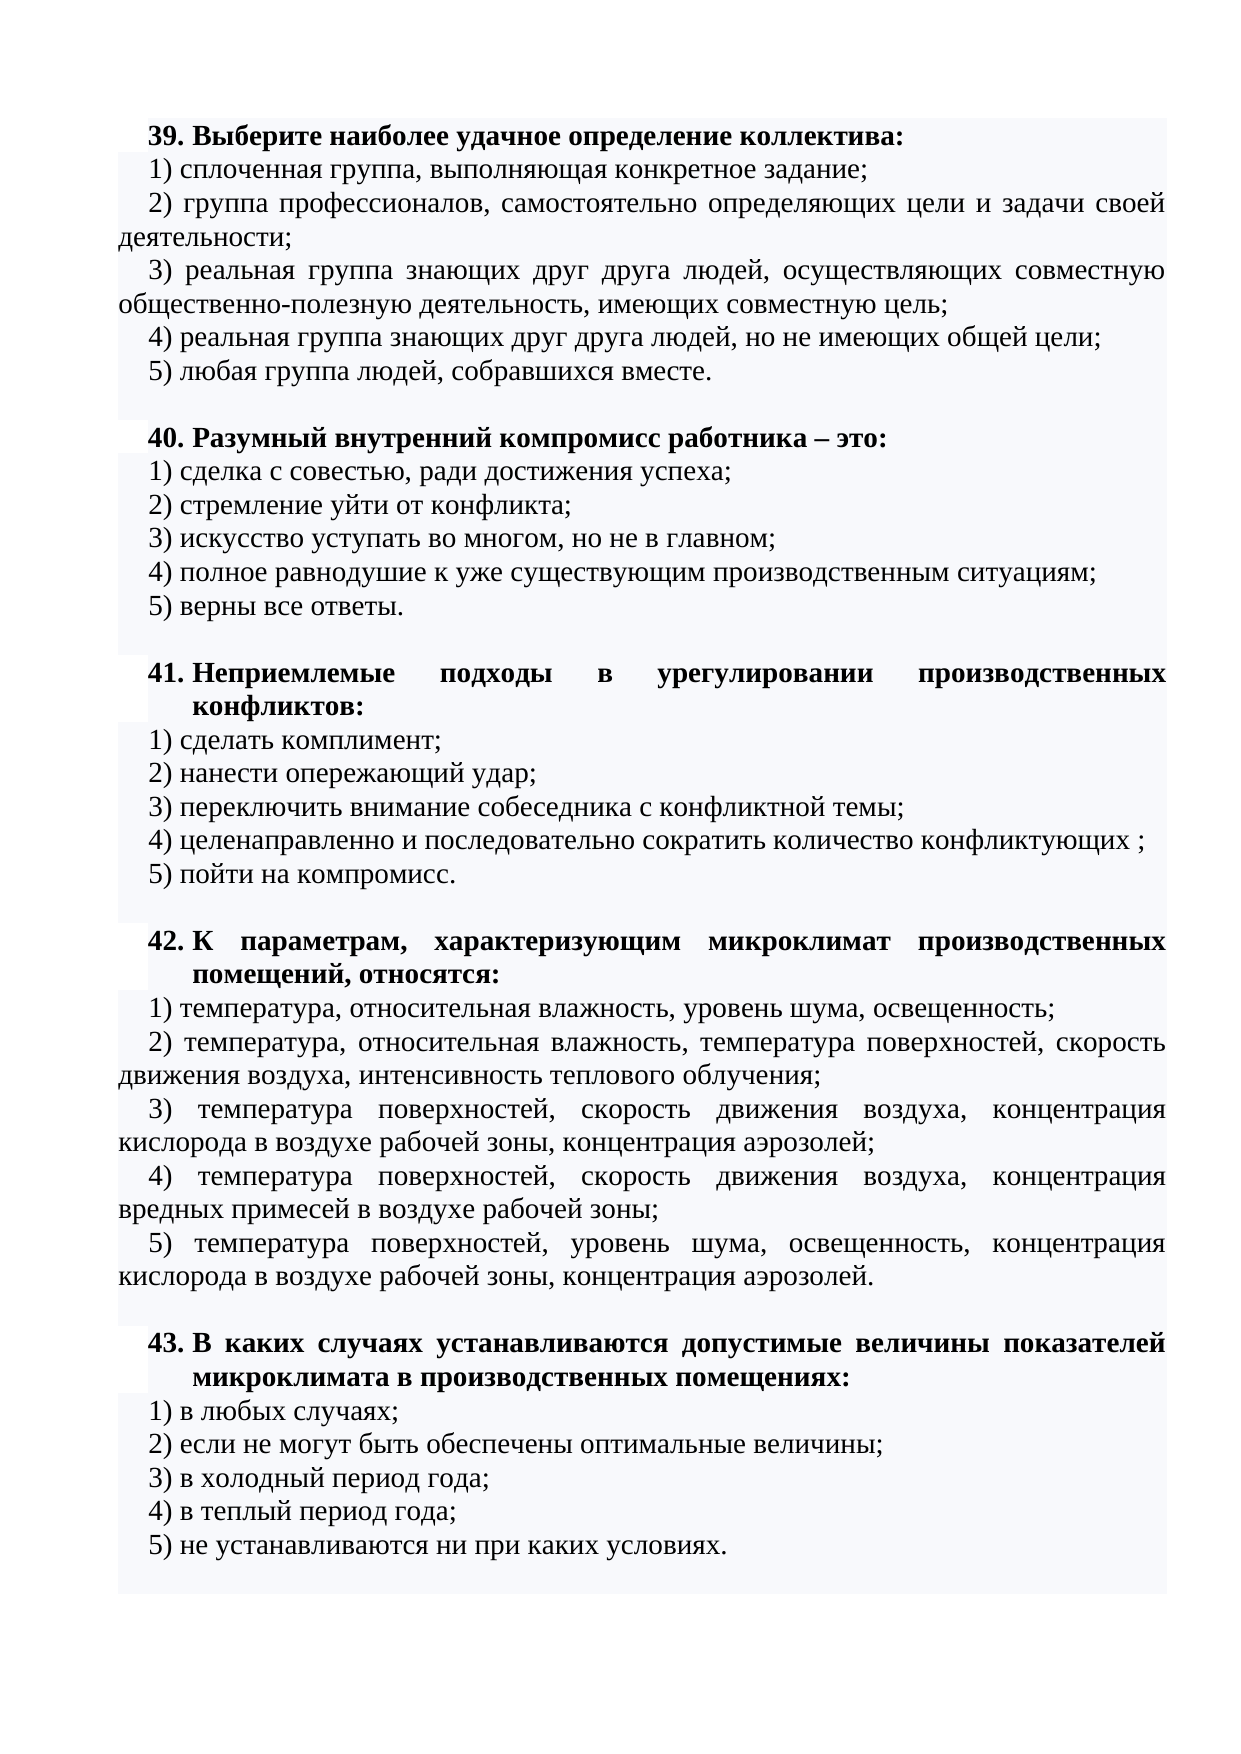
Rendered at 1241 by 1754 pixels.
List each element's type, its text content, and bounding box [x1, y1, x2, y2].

text 5) любая группа людей, собравшихся вместе. [118, 353, 1167, 386]
text 5) температура поверхностей, уровень шума, освещенность, концентрация кислорода в воздухе рабочей зоны, концентрация аэрозолей. [118, 1225, 1167, 1292]
text 1) в любых случаях; [118, 1393, 1167, 1426]
list В каких случаях устанавливаются допустимые величины показателей микроклимата в производственных помещениях: [148, 1326, 1167, 1393]
text 5) не устанавливаются ни при каких условиях. [118, 1527, 1167, 1560]
text 4) целенаправленно и последовательно сократить количество конфликтующих ; [118, 822, 1167, 856]
text 2) нанести опережающий удар; [118, 755, 1167, 789]
text 3) в холодный период года; [118, 1460, 1167, 1493]
text 2) температура, относительная влажность, температура поверхностей, скорость движения воздуха, интенсивность теплового облучения; [118, 1024, 1167, 1091]
text 3) температура поверхностей, скорость движения воздуха, концентрация кислорода в воздухе рабочей зоны, концентрация аэрозолей; [118, 1091, 1167, 1158]
list Разумный внутренний компромисс работника – это: [148, 420, 1167, 453]
text 5) пойти на компромисс. [118, 856, 1167, 889]
text 1) сделать комплимент; [118, 722, 1167, 755]
text 2) группа профессионалов, самостоятельно определяющих цели и задачи своей деятельности; [118, 185, 1167, 252]
text 1) сплоченная группа, выполняющая конкретное задание; [118, 152, 1167, 185]
text 3) реальная группа знающих друг друга людей, осуществляющих совместную общественно-полезную деятельность, имеющих совместную цель; [118, 252, 1167, 319]
text 3) искусство уступать во многом, но не в главном; [118, 521, 1167, 554]
text 4) температура поверхностей, скорость движения воздуха, концентрация вредных примесей в воздухе рабочей зоны; [118, 1158, 1167, 1225]
text 3) переключить внимание собеседника с конфликтной темы; [118, 789, 1167, 822]
list Выберите наиболее удачное определение коллектива: [148, 118, 1167, 152]
text 2) стремление уйти от конфликта; [118, 487, 1167, 521]
list К параметрам, характеризующим микроклимат производственных помещений, относятся: [148, 923, 1167, 990]
list Неприемлемые подходы в урегулировании производственных конфликтов: [148, 655, 1167, 722]
text 5) верны все ответы. [118, 588, 1167, 621]
text 1) температура, относительная влажность, уровень шума, освещенность; [118, 990, 1167, 1024]
text 4) в теплый период года; [118, 1493, 1167, 1527]
text 1) сделка с совестью, ради достижения успеха; [118, 453, 1167, 487]
text 4) полное равнодушие к уже существующим производственным ситуациям; [118, 554, 1167, 588]
text 2) если не могут быть обеспечены оптимальные величины; [118, 1426, 1167, 1460]
text 4) реальная группа знающих друг друга людей, но не имеющих общей цели; [118, 319, 1167, 353]
